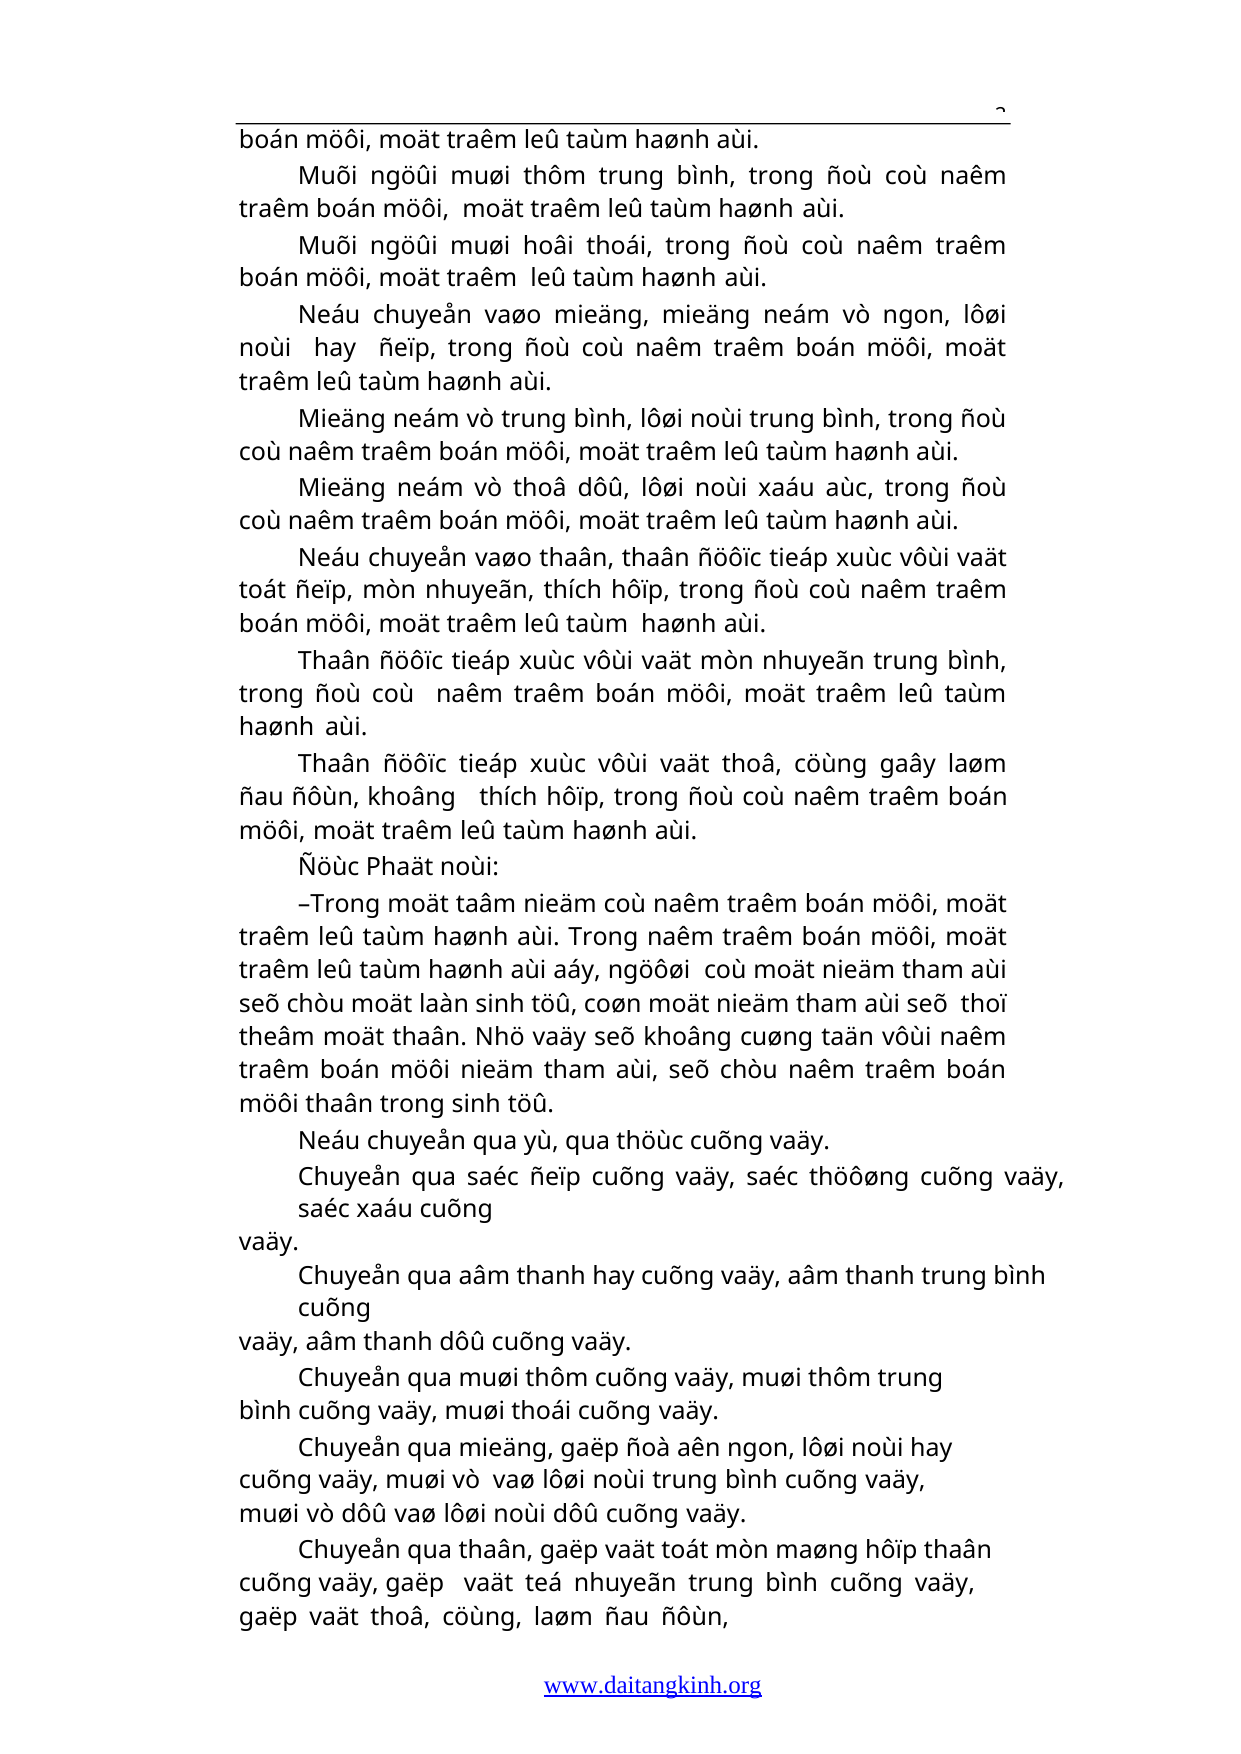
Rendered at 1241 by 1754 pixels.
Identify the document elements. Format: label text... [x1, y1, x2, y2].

text Mieäng neám vò thoâ dôû, lôøi noùi xaáu aùc, trong ñoù coù naêm traêm boán möôi, moät traêm leû taùm haønh aùi. [239, 470, 1008, 536]
text Neáu chuyeån vaøo mieäng, mieäng neám vò ngon, lôøi noùi hay ñeïp, trong ñoù coù naêm traêm boán möôi, moät traêm leû taùm haønh aùi. [239, 297, 1007, 397]
text Chuyeån qua thaân, gaëp vaät toát mòn maøng hôïp thaân cuõng vaäy, gaëp vaät teá nhuyeãn trung bình cuõng vaäy, gaëp vaät thoâ, cöùng, laøm ñau ñôùn, [239, 1532, 1008, 1632]
text Muõi ngöûi muøi hoâi thoái, trong ñoù coù naêm traêm boán möôi, moät traêm leû taùm haønh aùi. [239, 227, 1008, 294]
text Chuyeån qua mieäng, gaëp ñoà aên ngon, lôøi noùi hay cuõng vaäy, muøi vò vaø lôøi noùi trung bình cuõng vaäy, muøi vò dôû vaø lôøi noùi dôû cuõng vaäy. [239, 1429, 992, 1529]
text Thaân ñöôïc tieáp xuùc vôùi vaät thoâ, cöùng gaây laøm ñau ñôùn, khoâng thích hôïp, trong ñoù coù naêm traêm boán möôi, moät traêm leû taùm haønh aùi. [239, 746, 1008, 846]
text Chuyeån qua muøi thôm cuõng vaäy, muøi thôm trung bình cuõng vaäy, muøi thoái cuõng vaäy. [239, 1360, 992, 1427]
text www.daitangkinh.org [324, 1670, 981, 1699]
text Chuyeån qua aâm thanh hay cuõng vaäy, aâm thanh trung bình cuõng [298, 1259, 1065, 1323]
text –Trong moät taâm nieäm coù naêm traêm boán möôi, moät traêm leû taùm haønh aùi. Trong naêm traêm boán möôi, moät traêm leû taùm haønh aùi aáy, ngöôøi coù moät nieäm tham aùi seõ chòu moät laàn sinh töû, coøn moät nieäm tham aùi seõ thoï theâm moät thaân. Nhö vaäy seõ khoâng cuøng taän vôùi naêm traêm boán möôi nieäm tham aùi, seõ chòu naêm traêm boán möôi thaân trong sinh töû. [239, 886, 1008, 1120]
text Thaân ñöôïc tieáp xuùc vôùi vaät mòn nhuyeãn trung bình, trong ñoù coù naêm traêm boán möôi, moät traêm leû taùm haønh aùi. [239, 643, 1008, 743]
text Neáu chuyeån vaøo thaân, thaân ñöôïc tieáp xuùc vôùi vaät toát ñeïp, mòn nhuyeãn, thích hôïp, trong ñoù coù naêm traêm boán möôi, moät traêm leû taùm haønh aùi. [239, 539, 1008, 639]
text Ñöùc Phaät noùi: [298, 849, 1065, 883]
text boán möôi, moät traêm leû taùm haønh aùi. [239, 123, 1065, 156]
text vaäy. [239, 1224, 1065, 1256]
text vaäy, aâm thanh dôû cuõng vaäy. [239, 1323, 1065, 1357]
text Neáu chuyeån qua yù, qua thöùc cuõng vaäy. [298, 1123, 1065, 1157]
text Mieäng neám vò trung bình, lôøi noùi trung bình, trong ñoù coù naêm traêm boán möôi, moät traêm leû taùm haønh aùi. [239, 400, 1008, 467]
text Muõi ngöûi muøi thôm trung bình, trong ñoù coù naêm traêm boán möôi, moät traêm leû taùm haønh aùi. [239, 158, 1008, 225]
text Chuyeån qua saéc ñeïp cuõng vaäy, saéc thöôøng cuõng vaäy, saéc xaáu cuõng [298, 1159, 1065, 1224]
